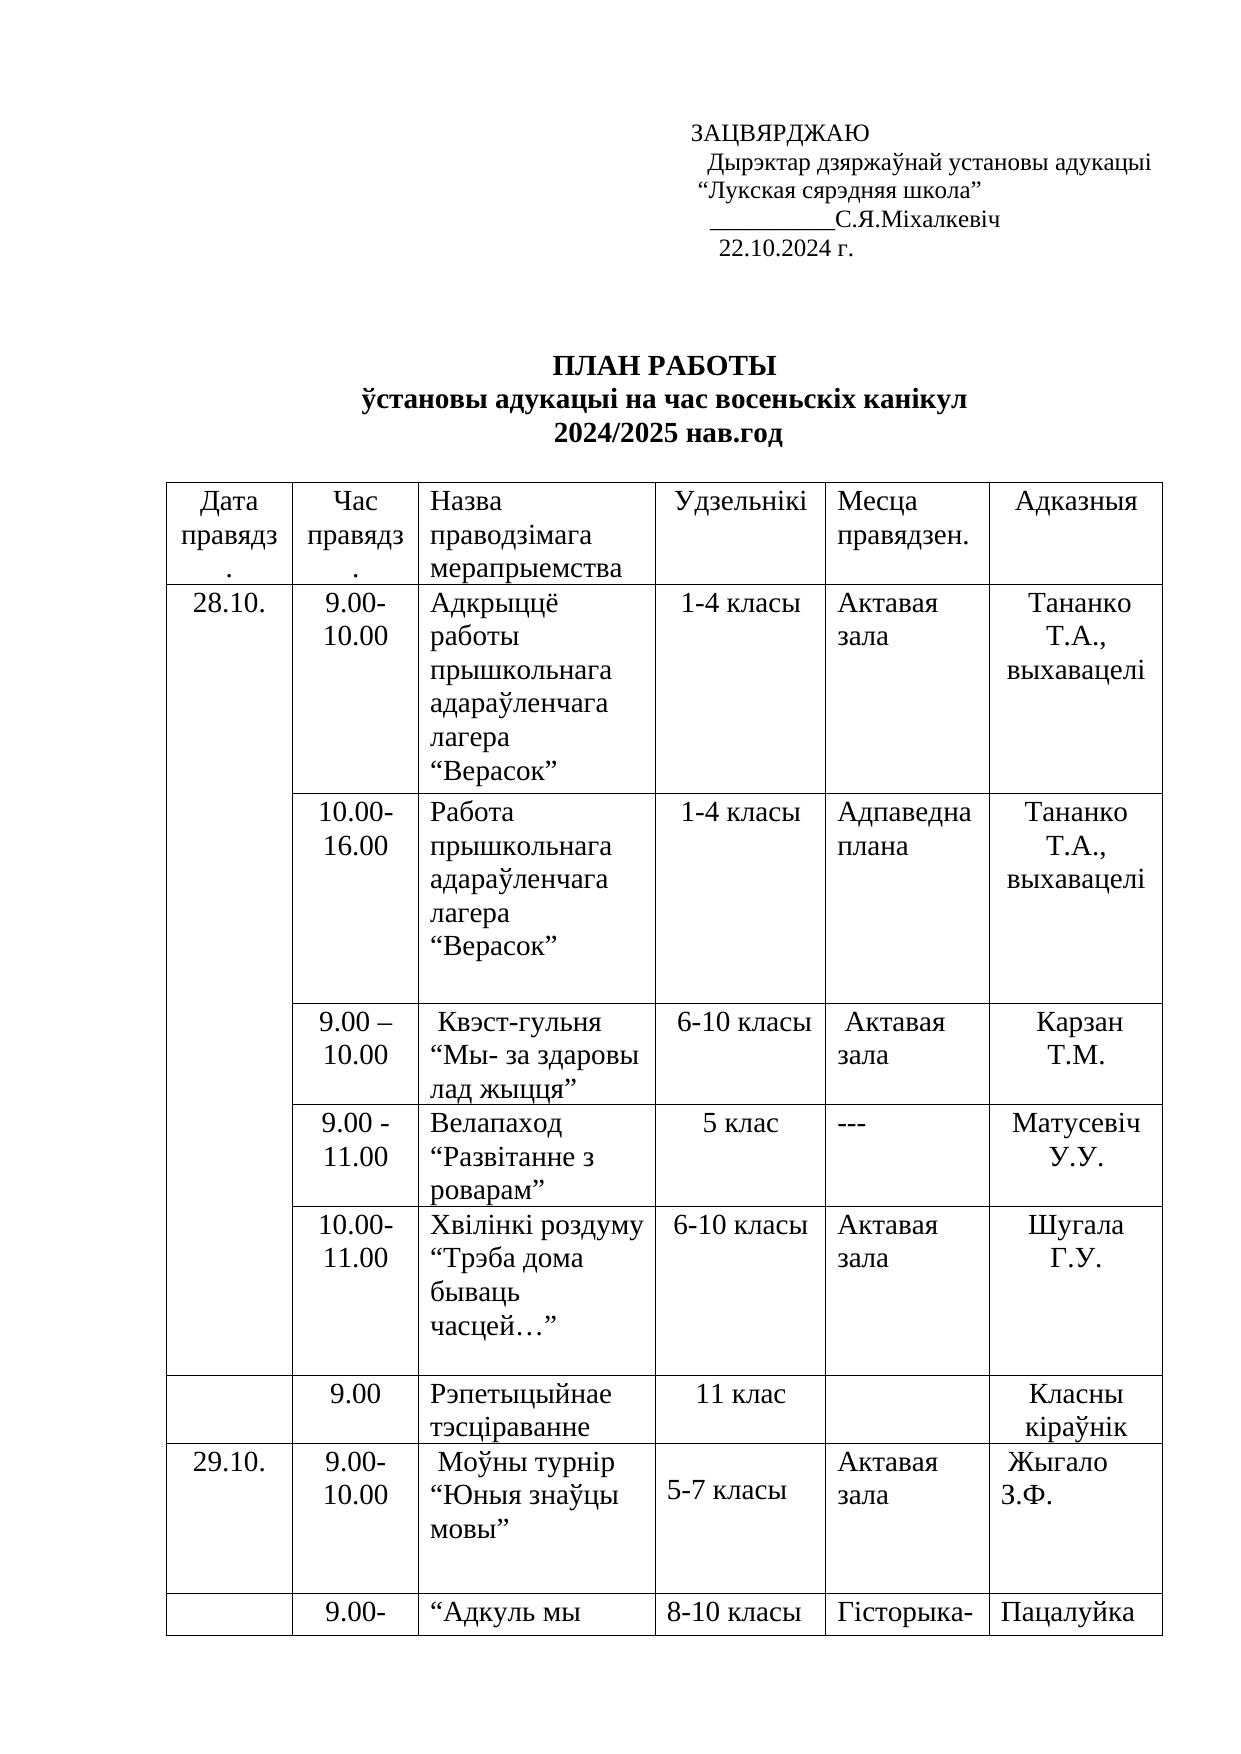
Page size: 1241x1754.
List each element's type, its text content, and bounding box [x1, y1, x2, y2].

table_cell Актавая зала [826, 585, 989, 793]
table_cell Тананко Т.А., выхавацелі [990, 794, 1162, 1003]
table_cell Карзан Т.М. [990, 1004, 1162, 1104]
table_cell Класны кіраўнік [990, 1376, 1162, 1443]
table_cell 1-4 класы [656, 794, 825, 1003]
table_cell 6-10 класы [656, 1207, 825, 1375]
table_cell Шугала Г.У. [990, 1207, 1162, 1375]
table_cell Пацалуйка І.У. [990, 1594, 1162, 1635]
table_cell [826, 1594, 989, 1635]
text “Лукская сярэдняя школа” [177, 176, 1152, 204]
table_cell 10.00-11.00 [293, 1207, 418, 1375]
table_cell Велапаход “Развітанне з роварам” [419, 1105, 655, 1206]
table_cell Работа прышкольнага адараўленчага лагера “Верасок” [419, 794, 655, 1003]
table_cell Квэст-гульня “Мы- за здаровы лад жыцця” [419, 1004, 655, 1104]
table_cell [826, 1376, 989, 1443]
table_cell --- [826, 1105, 989, 1206]
table_cell 10.00-16.00 [293, 794, 418, 1003]
table_header Месца правядзен. [826, 483, 989, 584]
table_cell 9.00 [293, 1376, 418, 1443]
text ПЛАН РАБОТЫ [177, 348, 1152, 382]
table_cell 9.00 -11.00 [293, 1105, 418, 1206]
table_cell Тананко Т.А., выхавацелі [990, 585, 1162, 793]
table_cell 9.00 –10.00 [293, 1004, 418, 1104]
text 2024/2025 нав.год [177, 415, 1152, 449]
text __________С.Я.Міхалкевіч [177, 204, 1152, 233]
table_header Час правядз. [293, 483, 418, 584]
text Дырэктар дзяржаўнай установы адукацыі [177, 147, 1152, 176]
table_header Дата правядз. [167, 483, 292, 584]
table_cell [167, 1376, 292, 1443]
table_cell 28.10. [167, 585, 292, 1375]
table_cell Адкрыццё работы прышкольнага адараўленчага лагера “Верасок” [419, 585, 655, 793]
table_cell 5-7 класы [656, 1444, 825, 1593]
text ЗАЦВЯРДЖАЮ [177, 118, 1152, 147]
table_cell Адпаведна плана [826, 794, 989, 1003]
text 22.10.2024 г. [177, 233, 1152, 262]
table_cell Моўны турнір “Юныя знаўцы мовы” [419, 1444, 655, 1593]
table_cell 29.10. [167, 1444, 292, 1593]
table_cell Рэпетыцыйнае тэсціраванне [419, 1376, 655, 1443]
table_cell 5 клас [656, 1105, 825, 1206]
table_cell 9.00-10.00 [293, 585, 418, 793]
text ўстановы адукацыі на час восеньскіх канікул [177, 382, 1152, 415]
table_cell 11 клас [656, 1376, 825, 1443]
table_cell Актавая зала [826, 1004, 989, 1104]
table_cell 9.00-10.00 [293, 1594, 418, 1635]
table_cell Хвілінкі роздуму “Трэба дома бываць часцей…” [419, 1207, 655, 1375]
table_cell Матусевіч У.У. [990, 1105, 1162, 1206]
table_cell Жыгало З.Ф. [990, 1444, 1162, 1593]
table_header Адказныя [990, 483, 1162, 584]
table_header Назва праводзімага мерапрыемства [419, 483, 655, 584]
table_cell 8-10 класы [656, 1594, 825, 1635]
table_cell 9.00-10.00 [293, 1444, 418, 1593]
table_cell 6-10 класы [656, 1004, 825, 1104]
table_cell Актавая зала [826, 1207, 989, 1375]
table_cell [419, 1594, 655, 1635]
table_cell Актавая зала [826, 1444, 989, 1593]
table_cell 1-4 класы [656, 585, 825, 793]
table_cell [167, 1594, 292, 1635]
table_header Удзельнікі [656, 483, 825, 584]
